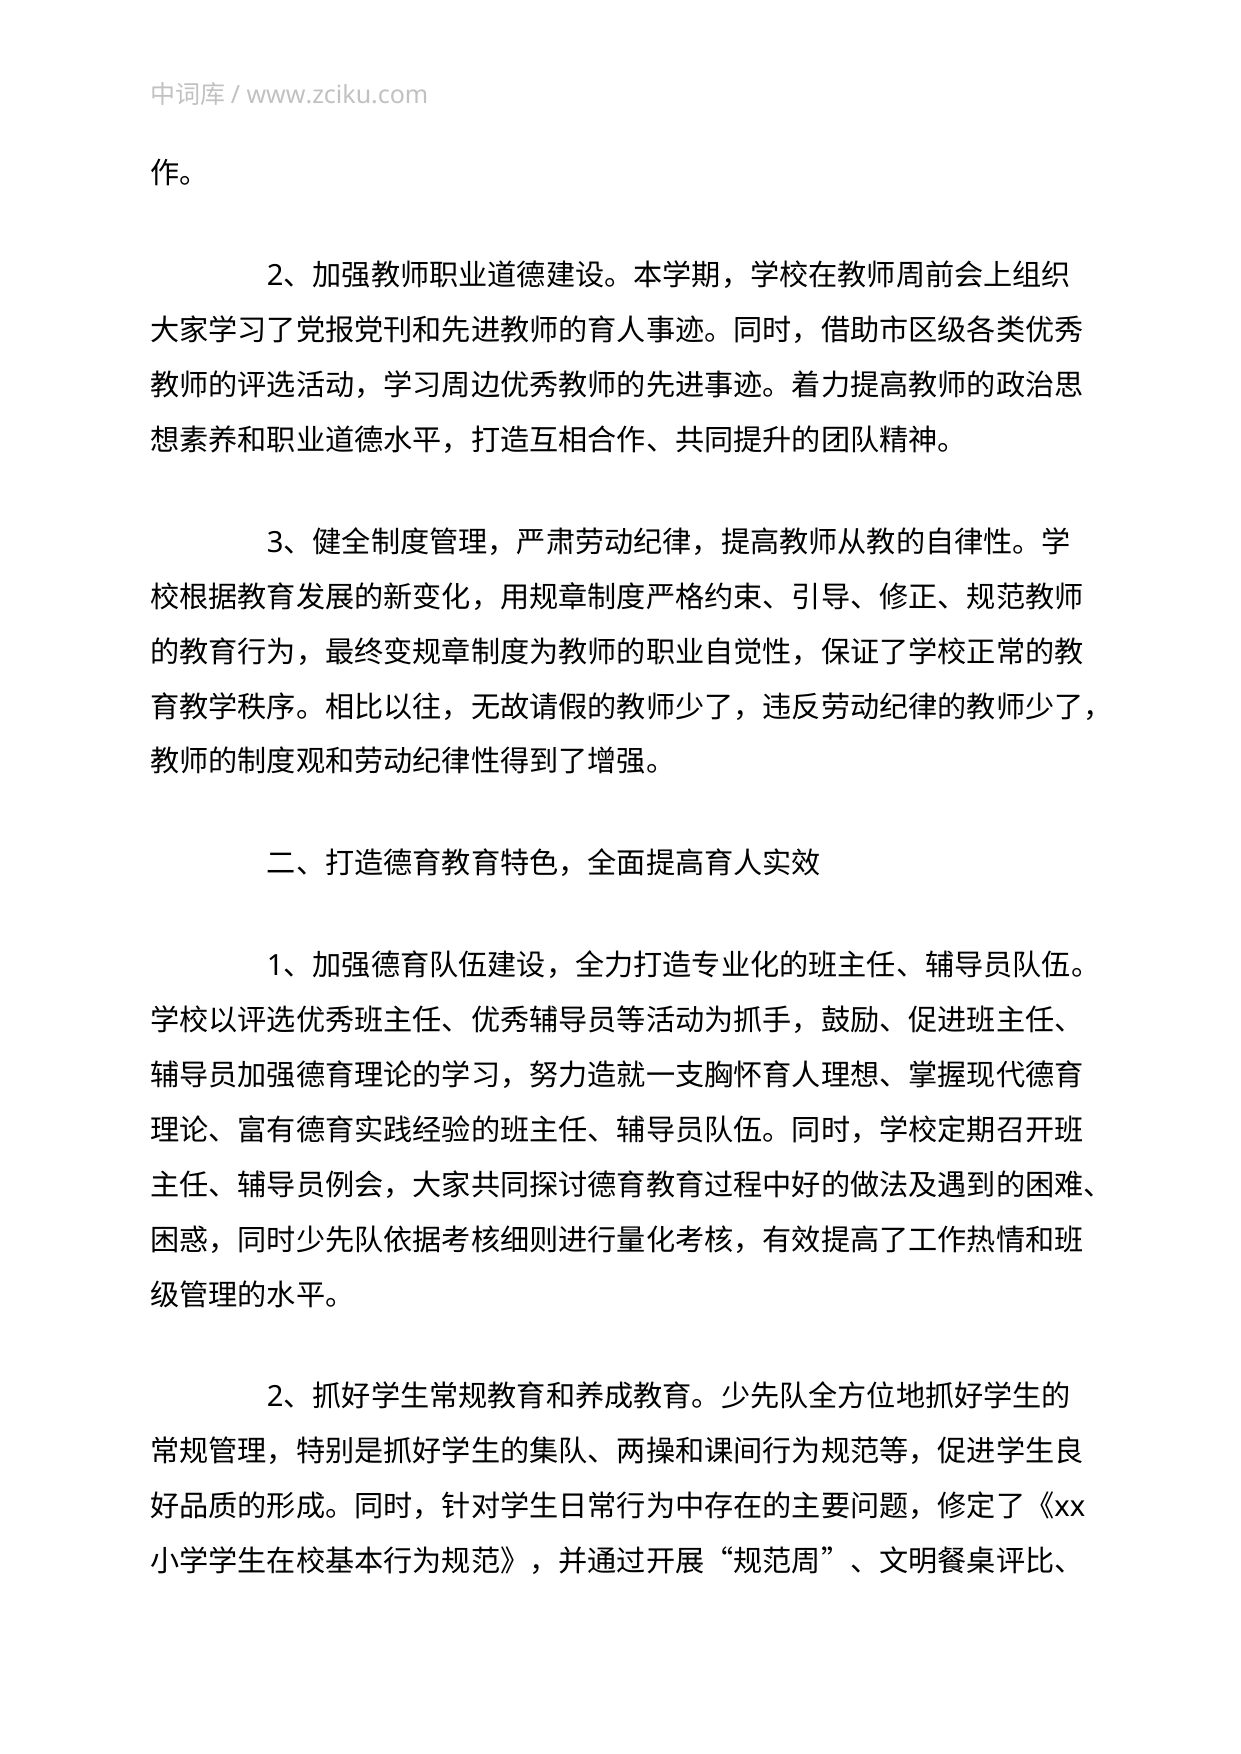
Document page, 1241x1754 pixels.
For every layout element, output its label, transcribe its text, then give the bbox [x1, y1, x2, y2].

text 2、加强教师职业道德建设。本学期，学校在教师周前会上组织大家学习了党报党刊和先进教师的育人事迹。同时，借助市区级各类优秀教师的评选活动，学习周边优秀教师的先进事迹。着力提高教师的政治思想素养和职业道德水平，打造互相合作、共同提升的团队精神。 [150, 252, 1090, 459]
text 1、加强德育队伍建设，全力打造专业化的班主任、辅导员队伍。学校以评选优秀班主任、优秀辅导员等活动为抓手，鼓励、促进班主任、辅导员加强德育理论的学习，努力造就一支胸怀育人理想、掌握现代德育理论、富有德育实践经验的班主任、辅导员队伍。同时，学校定期召开班主任、辅导员例会，大家共同探讨德育教育过程中好的做法及遇到的困难、困惑，同时少先队依据考核细则进行量化考核，有效提高了工作热情和班级管理的水平。 [150, 942, 1090, 1313]
text 3、健全制度管理，严肃劳动纪律，提高教师从教的自律性。学校根据教育发展的新变化，用规章制度严格约束、引导、修正、规范教师的教育行为，最终变规章制度为教师的职业自觉性，保证了学校正常的教育教学秩序。相比以往，无故请假的教师少了，违反劳动纪律的教师少了，教师的制度观和劳动纪律性得到了增强。 [150, 518, 1090, 780]
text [150, 1373, 1090, 1580]
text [150, 150, 1090, 192]
text 二、打造德育教育特色，全面提高育人实效 [150, 840, 1090, 882]
